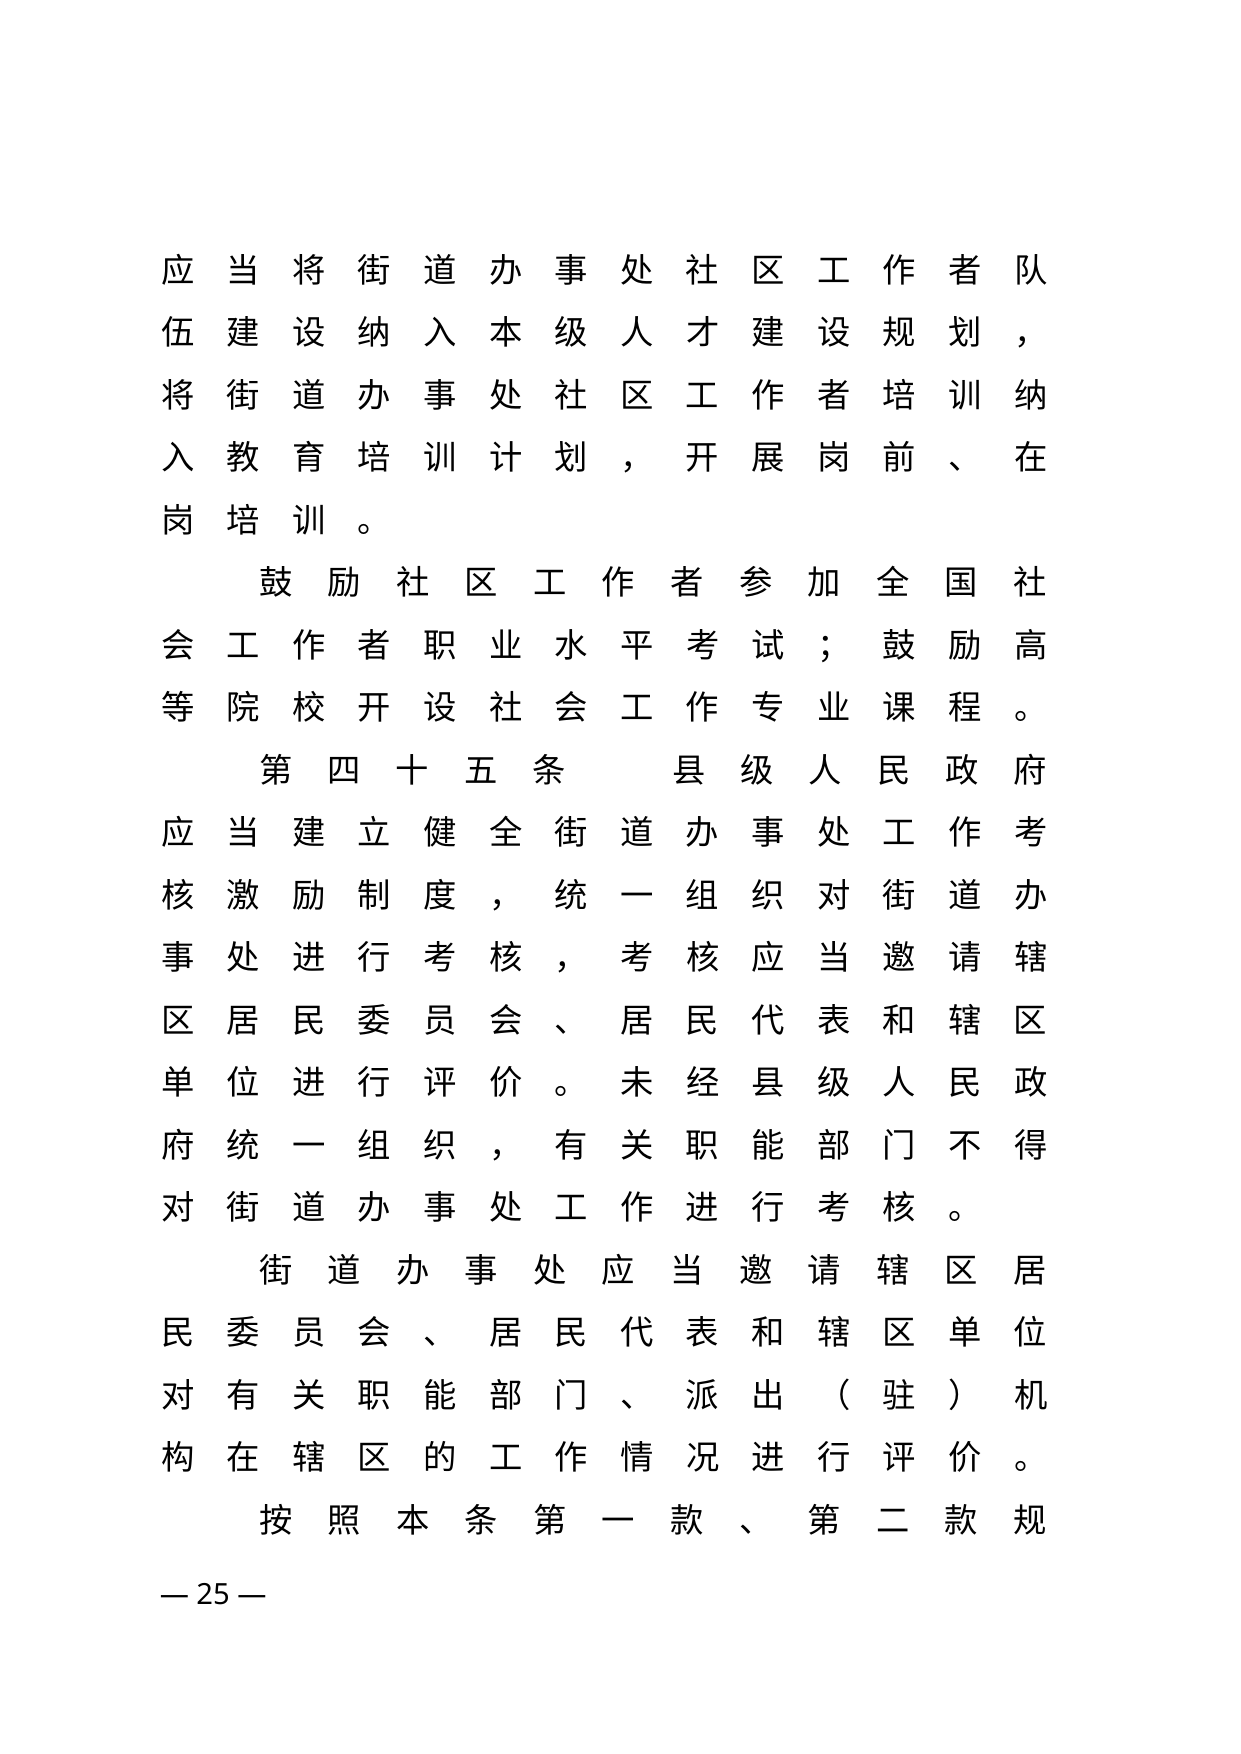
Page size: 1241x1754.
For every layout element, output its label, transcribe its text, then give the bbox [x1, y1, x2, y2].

text 鼓励社区工作者参加全国社会工作者职业水平考试；鼓励高等院校开设社会工作专业课程。 [161, 549, 1079, 736]
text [161, 236, 1079, 549]
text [161, 1486, 1079, 1549]
text 街道办事处应当邀请辖区居民委员会、居民代表和辖区单位对有关职能部门、派出（驻）机构在辖区的工作情况进行评价。 [161, 1236, 1079, 1486]
text 第四十五条 县级人民政府应当建立健全街道办事处工作考核激励制度，统一组织对街道办事处进行考核，考核应当邀请辖区居民委员会、居民代表和辖区单位进行评价。未经县级人民政府统一组织，有关职能部门不得对街道办事处工作进行考核。 [161, 736, 1079, 1236]
